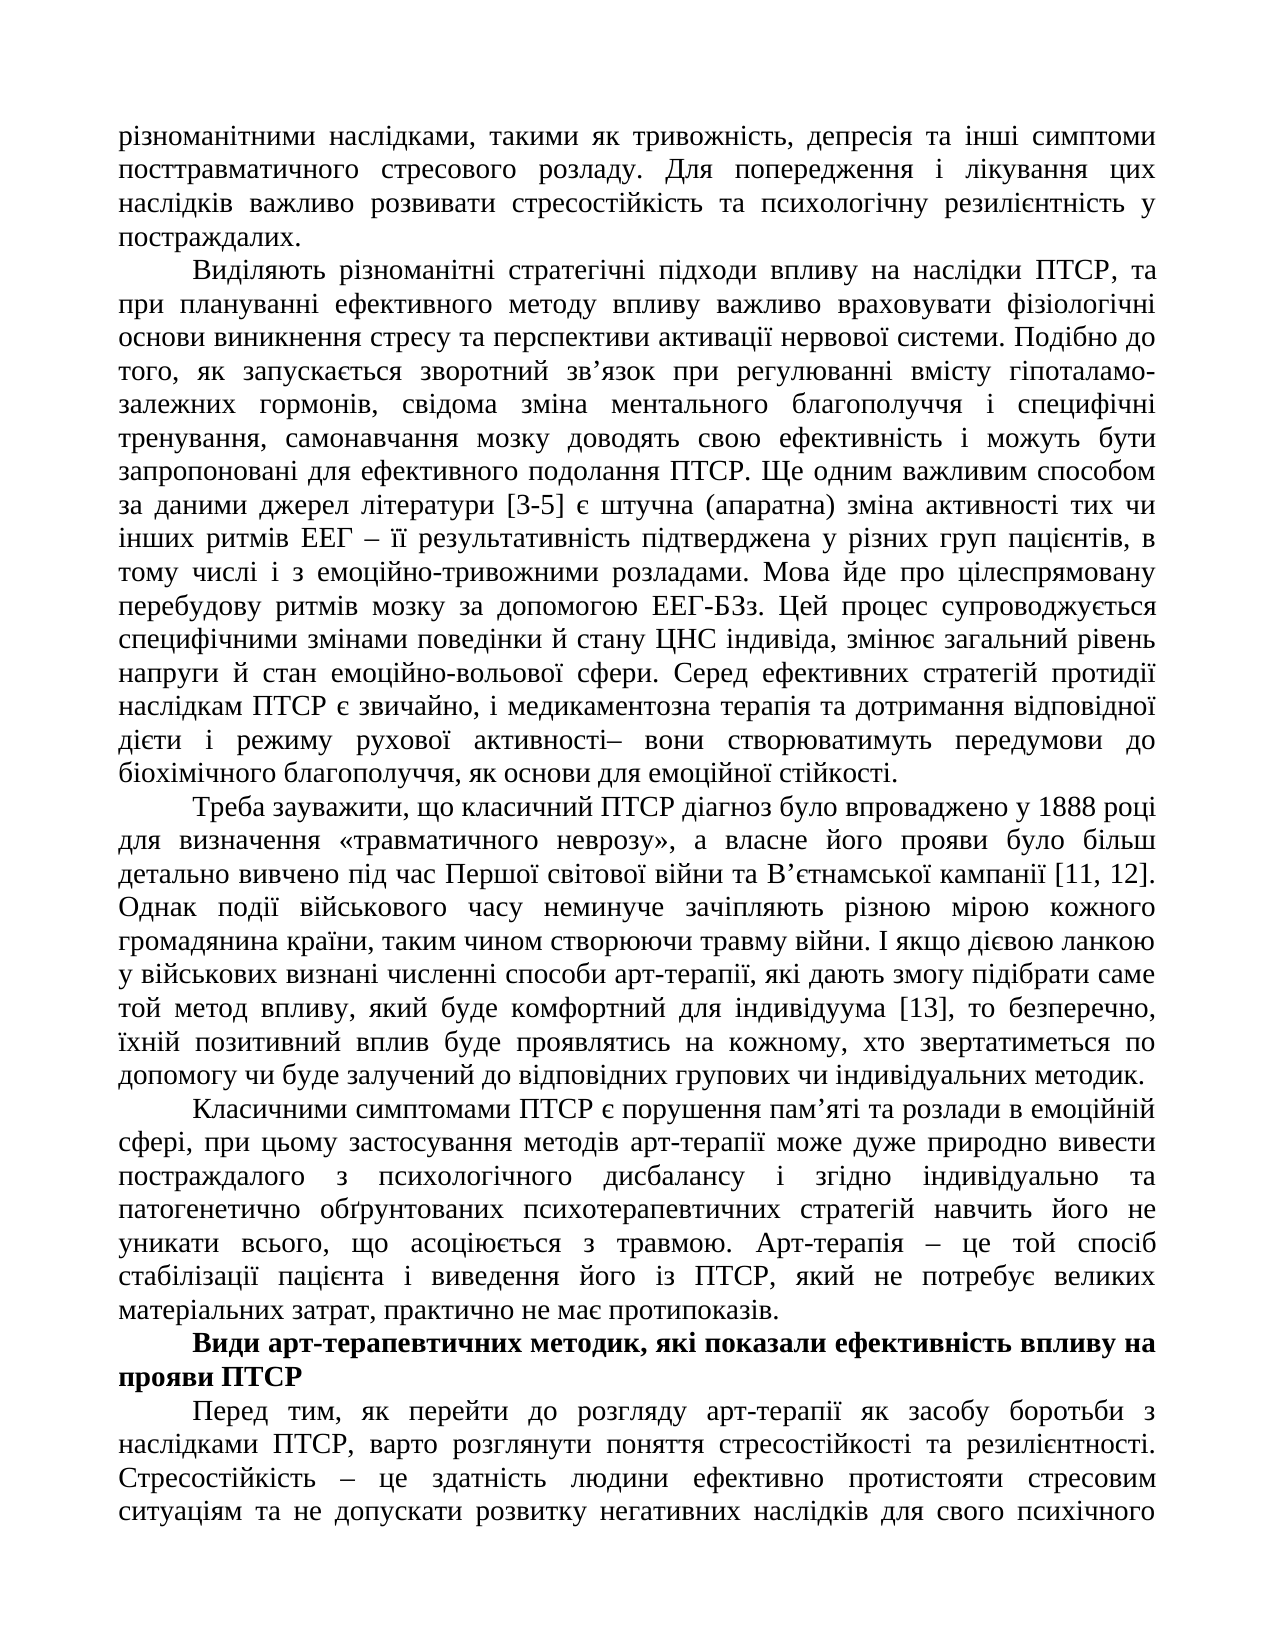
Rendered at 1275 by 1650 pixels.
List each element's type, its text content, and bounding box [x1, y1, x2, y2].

text Види арт-терапевтичних методик, які показали ефективність впливу на прояви ПТСР [118, 1326, 1157, 1393]
text Класичними симптомами ПТСР є порушення пам’яті та розлади в емоційній сфері, при цьому застосування методів арт-терапії може дуже природно вивести постраждалого з психологічного дисбалансу і згідно індивідуально та патогенетично обґрунтованих психотерапевтичних стратегій навчить його не уникати всього, що асоціюється з травмою. Арт-терапія – це той спосіб стабілізації пацієнта і виведення його із ПТСР, який не потребує великих матеріальних затрат, практично не має протипоказів. [118, 1091, 1157, 1326]
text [118, 118, 1157, 252]
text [118, 1393, 1157, 1527]
text Треба зауважити, що класичний ПТСР діагноз було впроваджено у 1888 році для визначення «травматичного неврозу», а власне його прояви було більш детально вивчено під час Першої світової війни та В’єтнамської кампанії [11, 12]. Однак події військового часу неминуче зачіпляють різною мірою кожного громадянина країни, таким чином створюючи травму війни. І якщо дієвою ланкою у військових визнані численні способи арт-терапії, які дають змогу підібрати саме той метод впливу, який буде комфортний для індивідуума [13], то безперечно, їхній позитивний вплив буде проявлятись на кожному, хто звертатиметься по допомогу чи буде залучений до відповідних групових чи індивідуальних методик. [118, 789, 1157, 1091]
text Виділяють різноманітні стратегічні підходи впливу на наслідки ПТСР, та при плануванні ефективного методу впливу важливо враховувати фізіологічні основи виникнення стресу та перспективи активації нервової системи. Подібно до того, як запускається зворотний зв’язок при регулюванні вмісту гіпоталамо-залежних гормонів, свідома зміна ментального благополуччя і специфічні тренування, самонавчання мозку доводять свою ефективність і можуть бути запропоновані для ефективного подолання ПТСР. Ще одним важливим способом за даними джерел літератури [3-5] є штучна (апаратна) зміна активності тих чи інших ритмів ЕЕГ – її результативність підтверджена у різних груп пацієнтів, в тому числі і з емоційно-тривожними розладами. Мова йде про цілеспрямовану перебудову ритмів мозку за допомогою ЕЕГ-БЗз. Цей процес супроводжується специфічними змінами поведінки й стану ЦНС індивіда, змінює загальний рівень напруги й стан емоційно-вольової сфери. Серед ефективних стратегій протидії наслідкам ПТСР є звичайно, і медикаментозна терапія та дотримання відповідної дієти і режиму рухової активності– вони створюватимуть передумови до біохімічного благополуччя, як основи для емоційної стійкості. [118, 252, 1157, 789]
